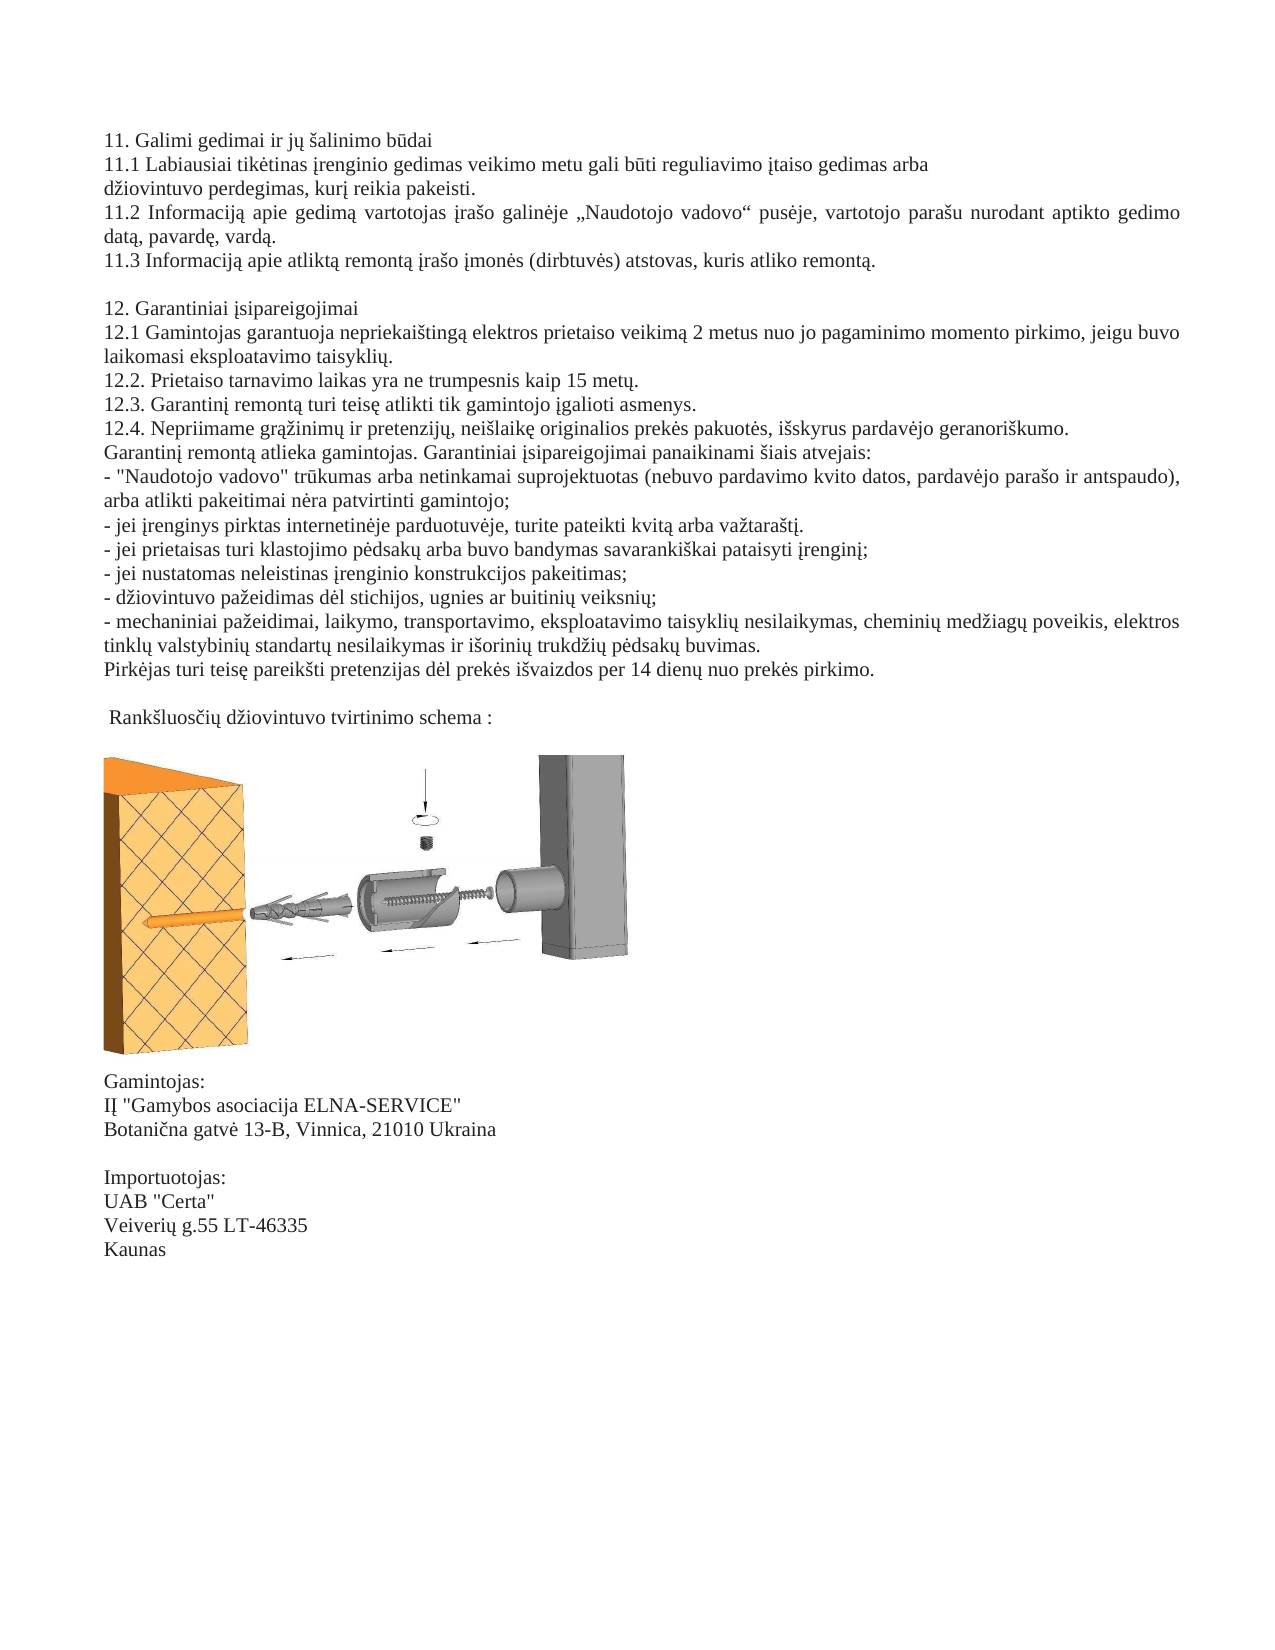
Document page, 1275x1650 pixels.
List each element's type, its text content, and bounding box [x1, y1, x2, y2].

text - "Naudotojo vadovo" trūkumas arba netinkamai suprojektuotas (nebuvo pardavimo kvito datos, pardavėjo parašo ir antspaudo), arba atlikti pakeitimai nėra patvirtinti gamintojo; [103, 464, 1181, 512]
text Garantinį remontą atlieka gamintojas. Garantiniai įsipareigojimai panaikinami šiais atvejais: [103, 440, 1181, 464]
text 12. Garantiniai įsipareigojimai [103, 296, 1181, 320]
text UAB "Certa" [103, 1189, 1181, 1213]
text IĮ "Gamybos asociacija ELNA-SERVICE" [103, 1093, 1181, 1117]
text 12.4. Nepriimame grąžinimų ir pretenzijų, neišlaikę originalios prekės pakuotės, išskyrus pardavėjo geranoriškumo. [103, 416, 1181, 440]
text Rankšluosčių džiovintuvo tvirtinimo schema : [103, 705, 1181, 729]
text džiovintuvo perdegimas, kurį reikia pakeisti. [103, 176, 1181, 200]
text 12.3. Garantinį remontą turi teisę atlikti tik gamintojo įgalioti asmenys. [103, 392, 1181, 416]
text 11.1 Labiausiai tikėtinas įrenginio gedimas veikimo metu gali būti reguliavimo įtaiso gedimas arba [103, 152, 1181, 176]
text - mechaniniai pažeidimai, laikymo, transportavimo, eksploatavimo taisyklių nesilaikymas, cheminių medžiagų poveikis, elektros tinklų valstybinių standartų nesilaikymas ir išorinių trukdžių pėdsakų buvimas. [103, 609, 1181, 657]
text 12.1 Gamintojas garantuoja nepriekaištingą elektros prietaiso veikimą 2 metus nuo jo pagaminimo momento pirkimo, jeigu buvo laikomasi eksploatavimo taisyklių. [103, 320, 1181, 368]
text 11.2 Informaciją apie gedimą vartotojas įrašo galinėje „Naudotojo vadovo“ pusėje, vartotojo parašu nurodant aptikto gedimo datą, pavardę, vardą. [103, 200, 1181, 248]
text Importuotojas: [103, 1165, 1181, 1189]
text 12.2. Prietaiso tarnavimo laikas yra ne trumpesnis kaip 15 metų. [103, 368, 1181, 392]
text Pirkėjas turi teisę pareikšti pretenzijas dėl prekės išvaizdos per 14 dienų nuo prekės pirkimo. [103, 657, 1181, 681]
text 11. Galimi gedimai ir jų šalinimo būdai [103, 127, 1181, 152]
text - jei prietaisas turi klastojimo pėdsakų arba buvo bandymas savarankiškai pataisyti įrenginį; [103, 537, 1181, 561]
text - jei nustatomas neleistinas įrenginio konstrukcijos pakeitimas; [103, 561, 1181, 585]
text Kaunas [103, 1237, 1181, 1261]
text 11.3 Informaciją apie atliktą remontą įrašo įmonės (dirbtuvės) atstovas, kuris atliko remontą. [103, 248, 1181, 272]
text Veiverių g.55 LT-46335 [103, 1213, 1181, 1237]
text - jei įrenginys pirktas internetinėje parduotuvėje, turite pateikti kvitą arba važtaraštį. [103, 512, 1181, 537]
text Botanična gatvė 13-B, Vinnica, 21010 Ukraina [103, 1117, 1181, 1141]
text Gamintojas: [103, 1069, 1181, 1093]
text - džiovintuvo pažeidimas dėl stichijos, ugnies ar buitinių veiksnių; [103, 585, 1181, 609]
